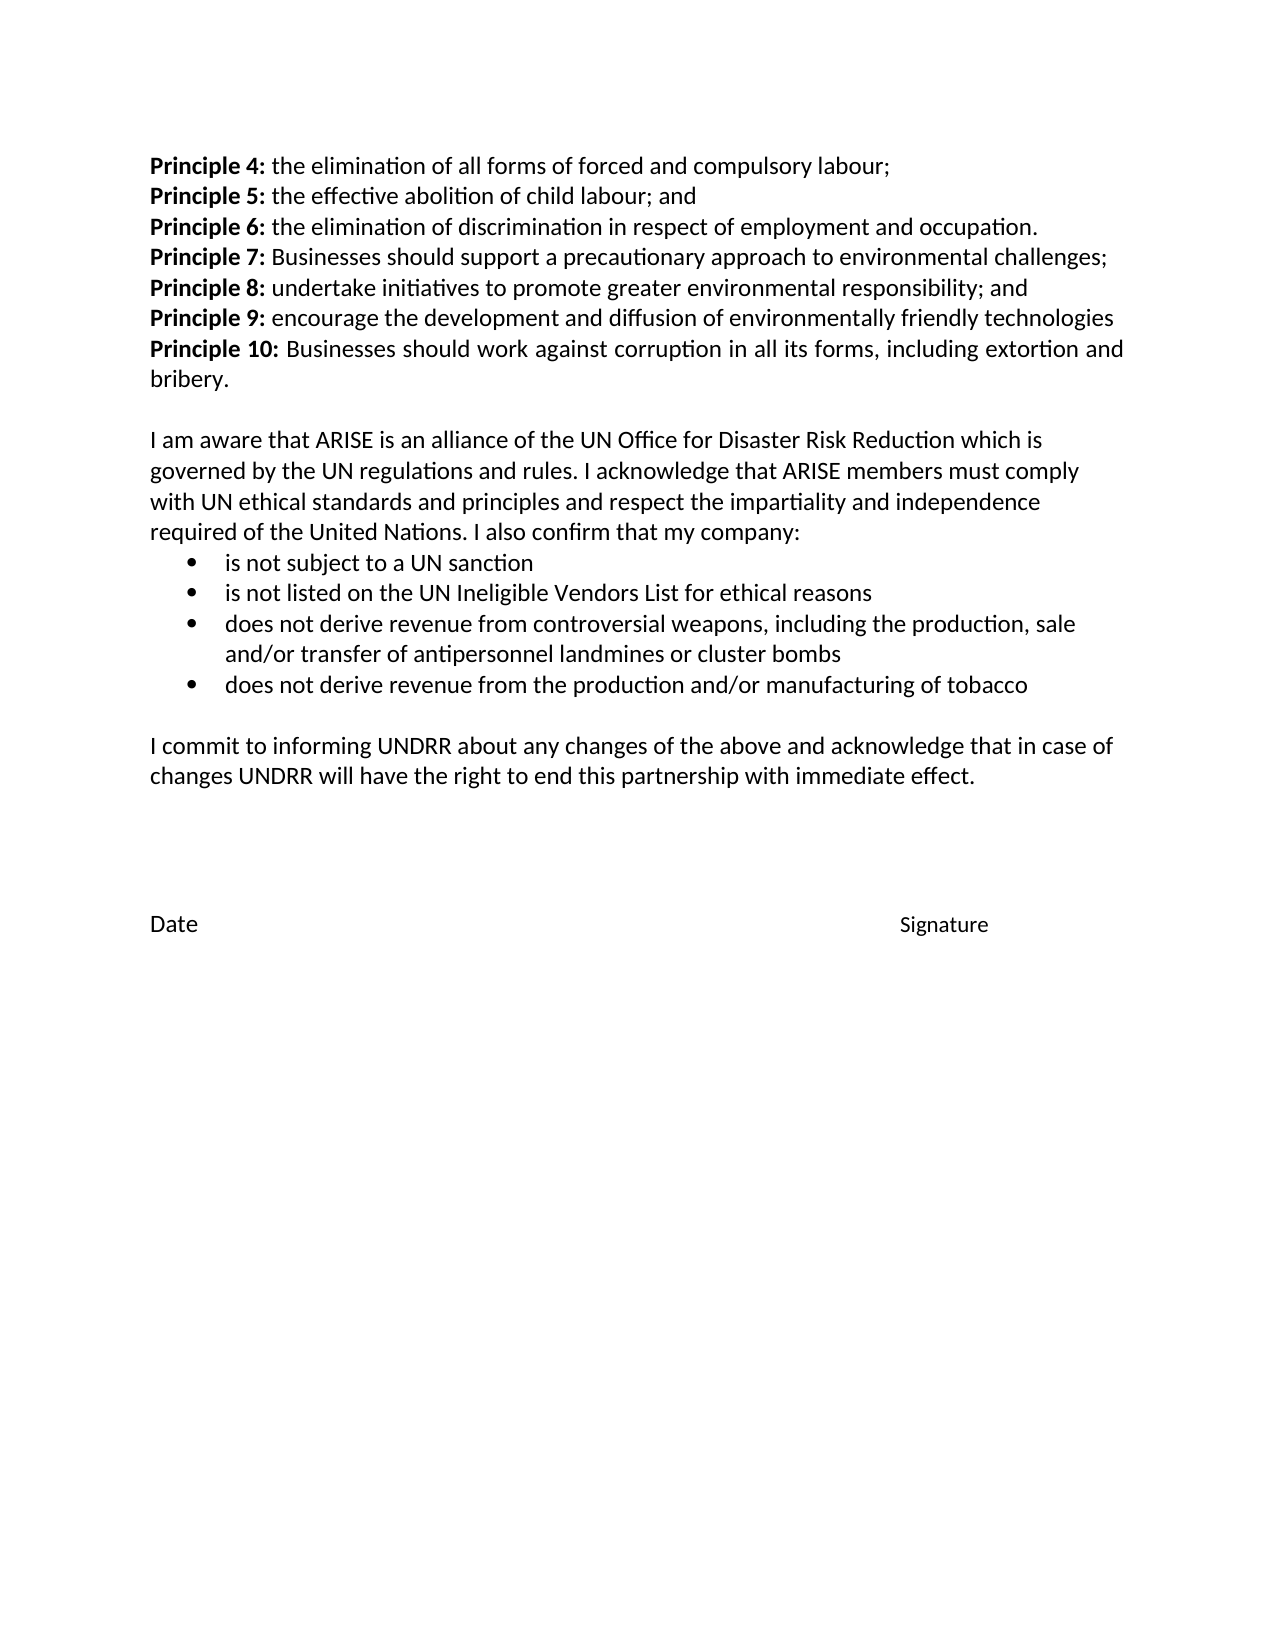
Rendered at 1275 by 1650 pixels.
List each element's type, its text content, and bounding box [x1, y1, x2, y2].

text Principle 7: Businesses should support a precautionary approach to environmental challenges; [150, 242, 1125, 272]
text Principle 5: the effective abolition of child labour; and [150, 181, 1125, 211]
text Principle 4: the elimination of all forms of forced and compulsory labour; [150, 150, 1125, 181]
text Principle 9: encourage the development and diffusion of environmentally friendly technologies [150, 303, 1125, 333]
text Principle 6: the elimination of discrimination in respect of employment and occupation. [150, 211, 1125, 242]
list is not subject to a UN sanction [187, 547, 1125, 577]
list does not derive revenue from controversial weapons, including the production, sale and/or transfer of antipersonnel landmines or cluster bombs [187, 608, 1125, 669]
text I commit to informing UNDRR about any changes of the above and acknowledge that in case of changes UNDRR will have the right to end this partnership with immediate effect. [150, 730, 1125, 791]
list does not derive revenue from the production and/or manufacturing of tobacco [187, 669, 1125, 699]
text Date Signature [150, 908, 1125, 938]
text Principle 10: Businesses should work against corruption in all its forms, including extortion and bribery. [150, 333, 1125, 394]
text I am aware that ARISE is an alliance of the UN Office for Disaster Risk Reduction which is governed by the UN regulations and rules. I acknowledge that ARISE members must comply with UN ethical standards and principles and respect the impartiality and independence required of the United Nations. I also confirm that my company: [150, 425, 1125, 547]
text Principle 8: undertake initiatives to promote greater environmental responsibility; and [150, 272, 1125, 303]
list is not listed on the UN Ineligible Vendors List for ethical reasons [187, 577, 1125, 608]
